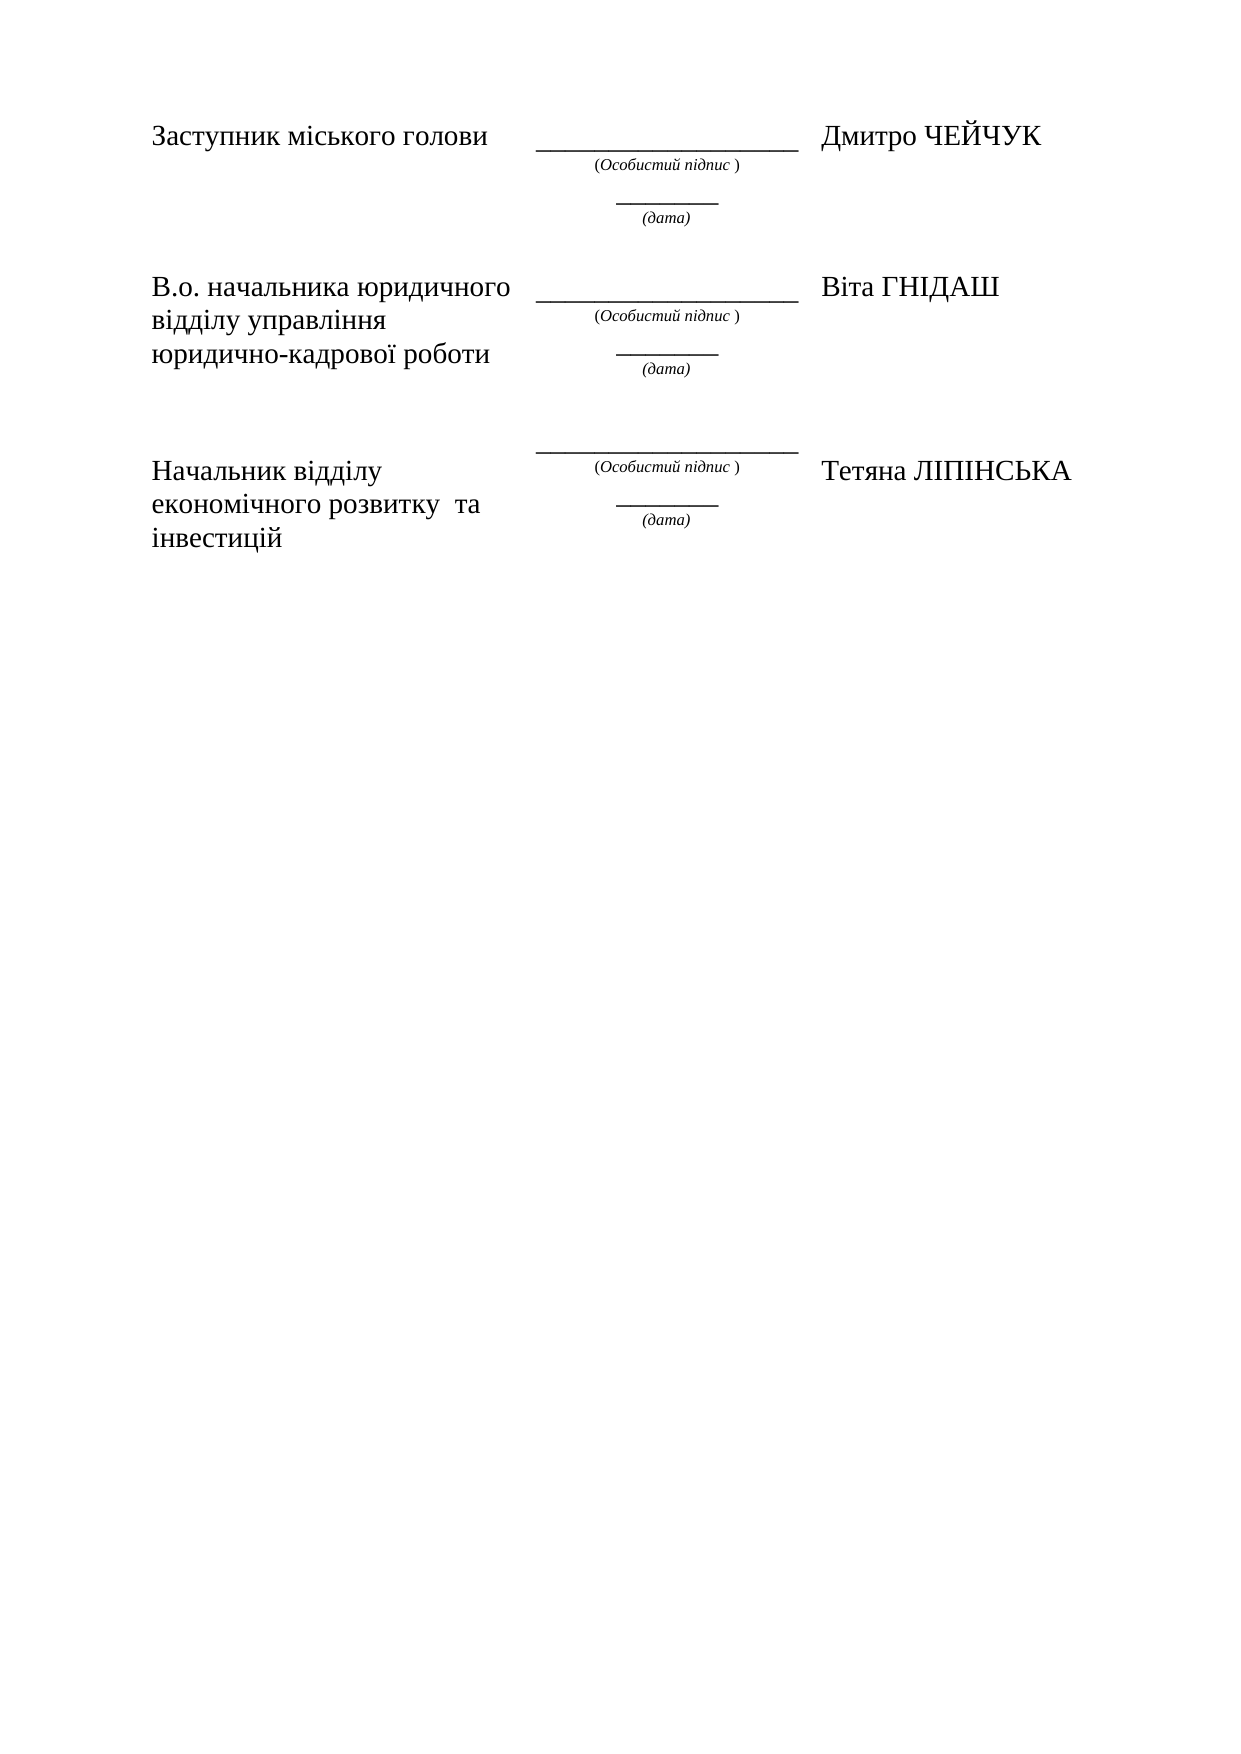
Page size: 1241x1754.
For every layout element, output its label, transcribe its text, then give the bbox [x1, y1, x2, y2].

table_header Заступник міського голови [140, 118, 524, 269]
table_cell Начальник відділу економічного розвитку та інвестицій [140, 420, 524, 570]
table_header Дмитро ЧЕЙЧУК [810, 118, 1218, 269]
table_cell Віта ГНІДАШ [810, 269, 1218, 419]
table_cell __________________ (Особистий підпис ) _______ (дата) [524, 420, 810, 570]
table_cell __________________ (Особистий підпис ) _______ (дата) [524, 269, 810, 419]
table_header __________________ (Особистий підпис ) _______ (дата) [524, 118, 810, 269]
table_cell В.о. начальника юридичного відділу управління юридично-кадрової роботи [140, 269, 524, 419]
table_cell Тетяна ЛІПІНСЬКА [810, 420, 1218, 570]
